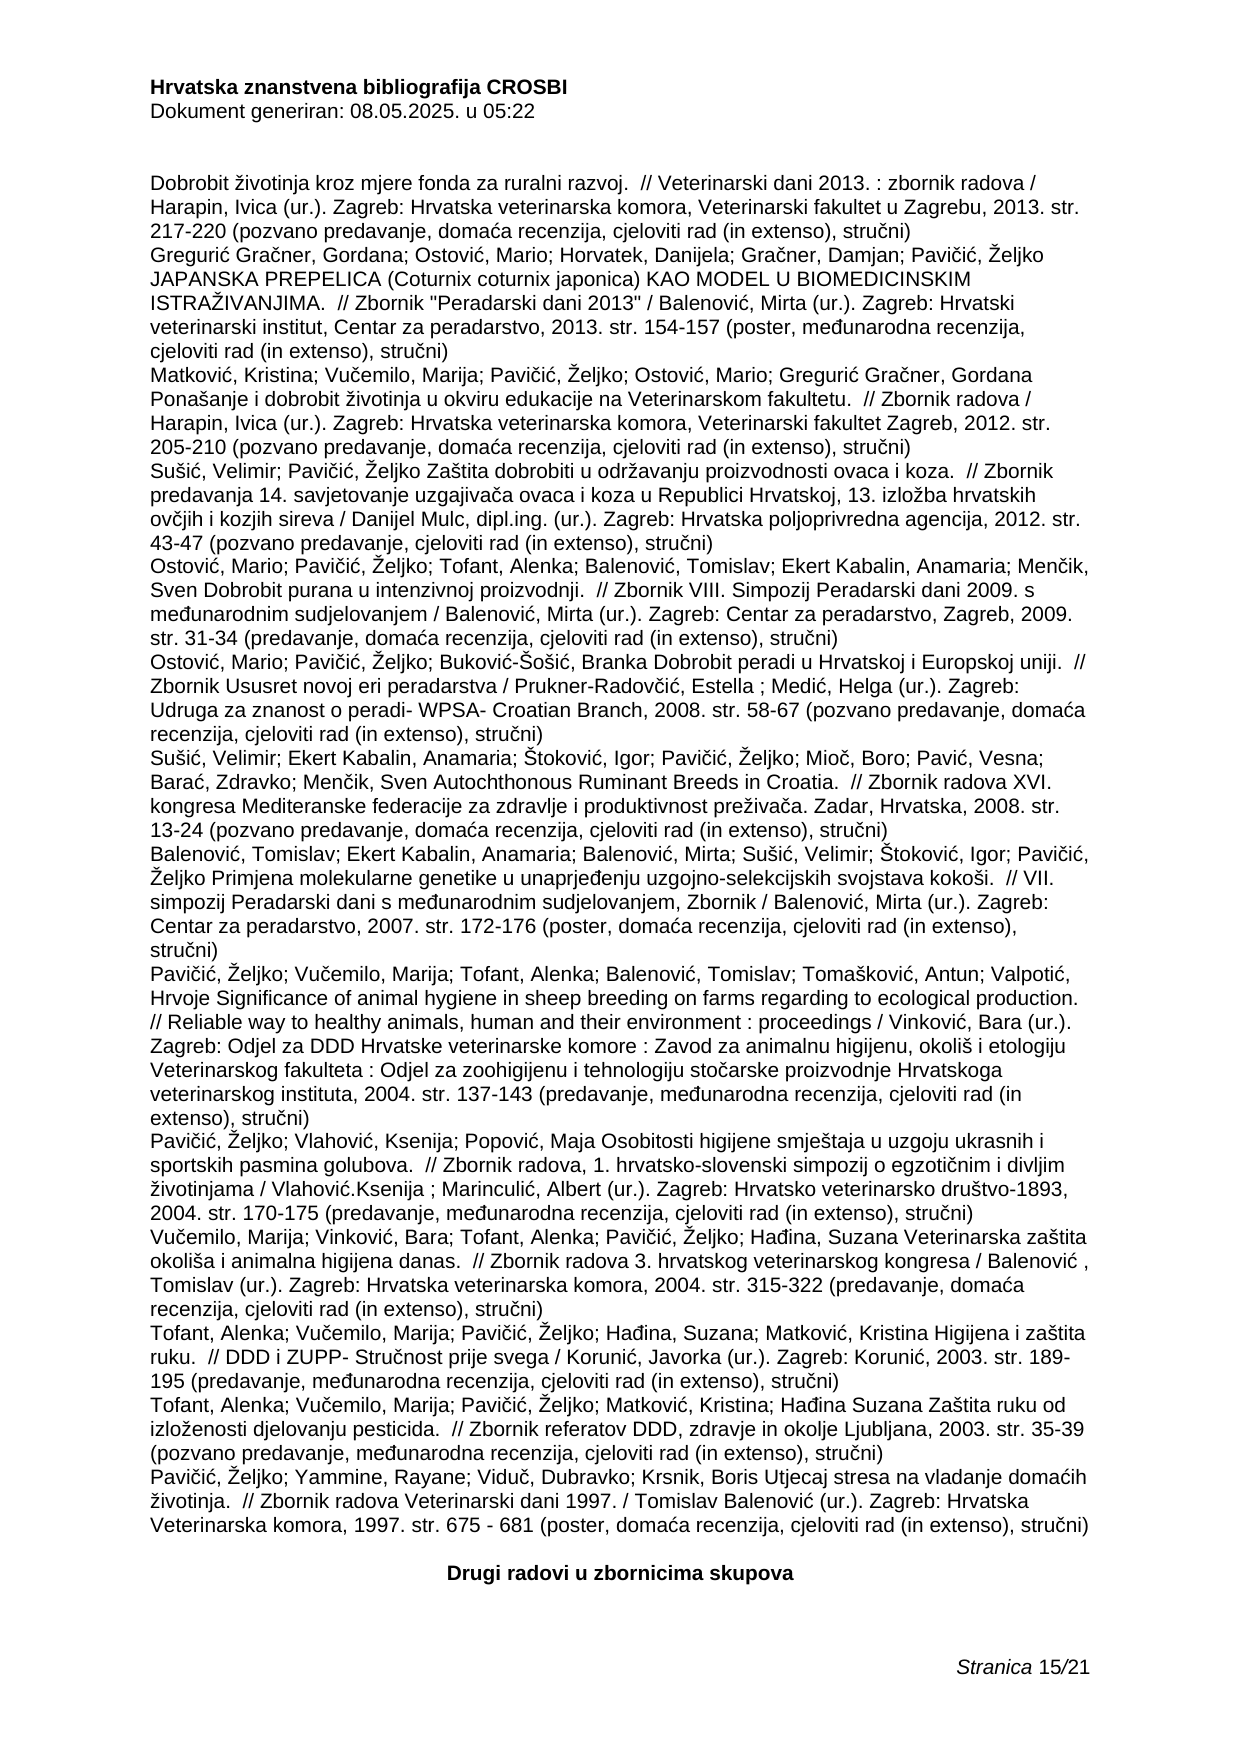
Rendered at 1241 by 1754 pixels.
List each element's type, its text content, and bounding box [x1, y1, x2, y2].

text Sušić, Velimir; Pavičić, Željko [150, 458, 1090, 554]
subtitle Drugi radovi u zbornicima skupova [150, 1561, 1090, 1584]
text Tofant, Alenka; Vučemilo, Marija; Pavičić, Željko; Hađina, Suzana; Matković, Kristina [150, 1321, 1090, 1393]
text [150, 171, 1090, 243]
text Sušić, Velimir; Ekert Kabalin, Anamaria; Štoković, Igor; Pavičić, Željko; Mioč, Boro; Pavić, Vesna; Barać, Zdravko; Menčik, Sven [150, 746, 1090, 842]
text Gregurić Gračner, Gordana; Ostović, Mario; Horvatek, Danijela; Gračner, Damjan; Pavičić, Željko [150, 243, 1090, 363]
text Matković, Kristina; Vučemilo, Marija; Pavičić, Željko; Ostović, Mario; Gregurić Gračner, Gordana [150, 363, 1090, 458]
text Vučemilo, Marija; Vinković, Bara; Tofant, Alenka; Pavičić, Željko; Hađina, Suzana [150, 1225, 1090, 1321]
text Pavičić, Željko; Vučemilo, Marija; Tofant, Alenka; Balenović, Tomislav; Tomašković, Antun; Valpotić, Hrvoje [150, 962, 1090, 1129]
text Balenović, Tomislav; Ekert Kabalin, Anamaria; Balenović, Mirta; Sušić, Velimir; Štoković, Igor; Pavičić, Željko [150, 842, 1090, 962]
text Pavičić, Željko; Vlahović, Ksenija; Popović, Maja [150, 1129, 1090, 1225]
text Tofant, Alenka; Vučemilo, Marija; Pavičić, Željko; Matković, Kristina; Hađina Suzana [150, 1393, 1090, 1465]
text Ostović, Mario; Pavičić, Željko; Buković-Šošić, Branka [150, 650, 1090, 746]
text Ostović, Mario; Pavičić, Željko; Tofant, Alenka; Balenović, Tomislav; Ekert Kabalin, Anamaria; Menčik, Sven [150, 554, 1090, 650]
text Pavičić, Željko; Yammine, Rayane; Viduč, Dubravko; Krsnik, Boris [150, 1465, 1090, 1537]
